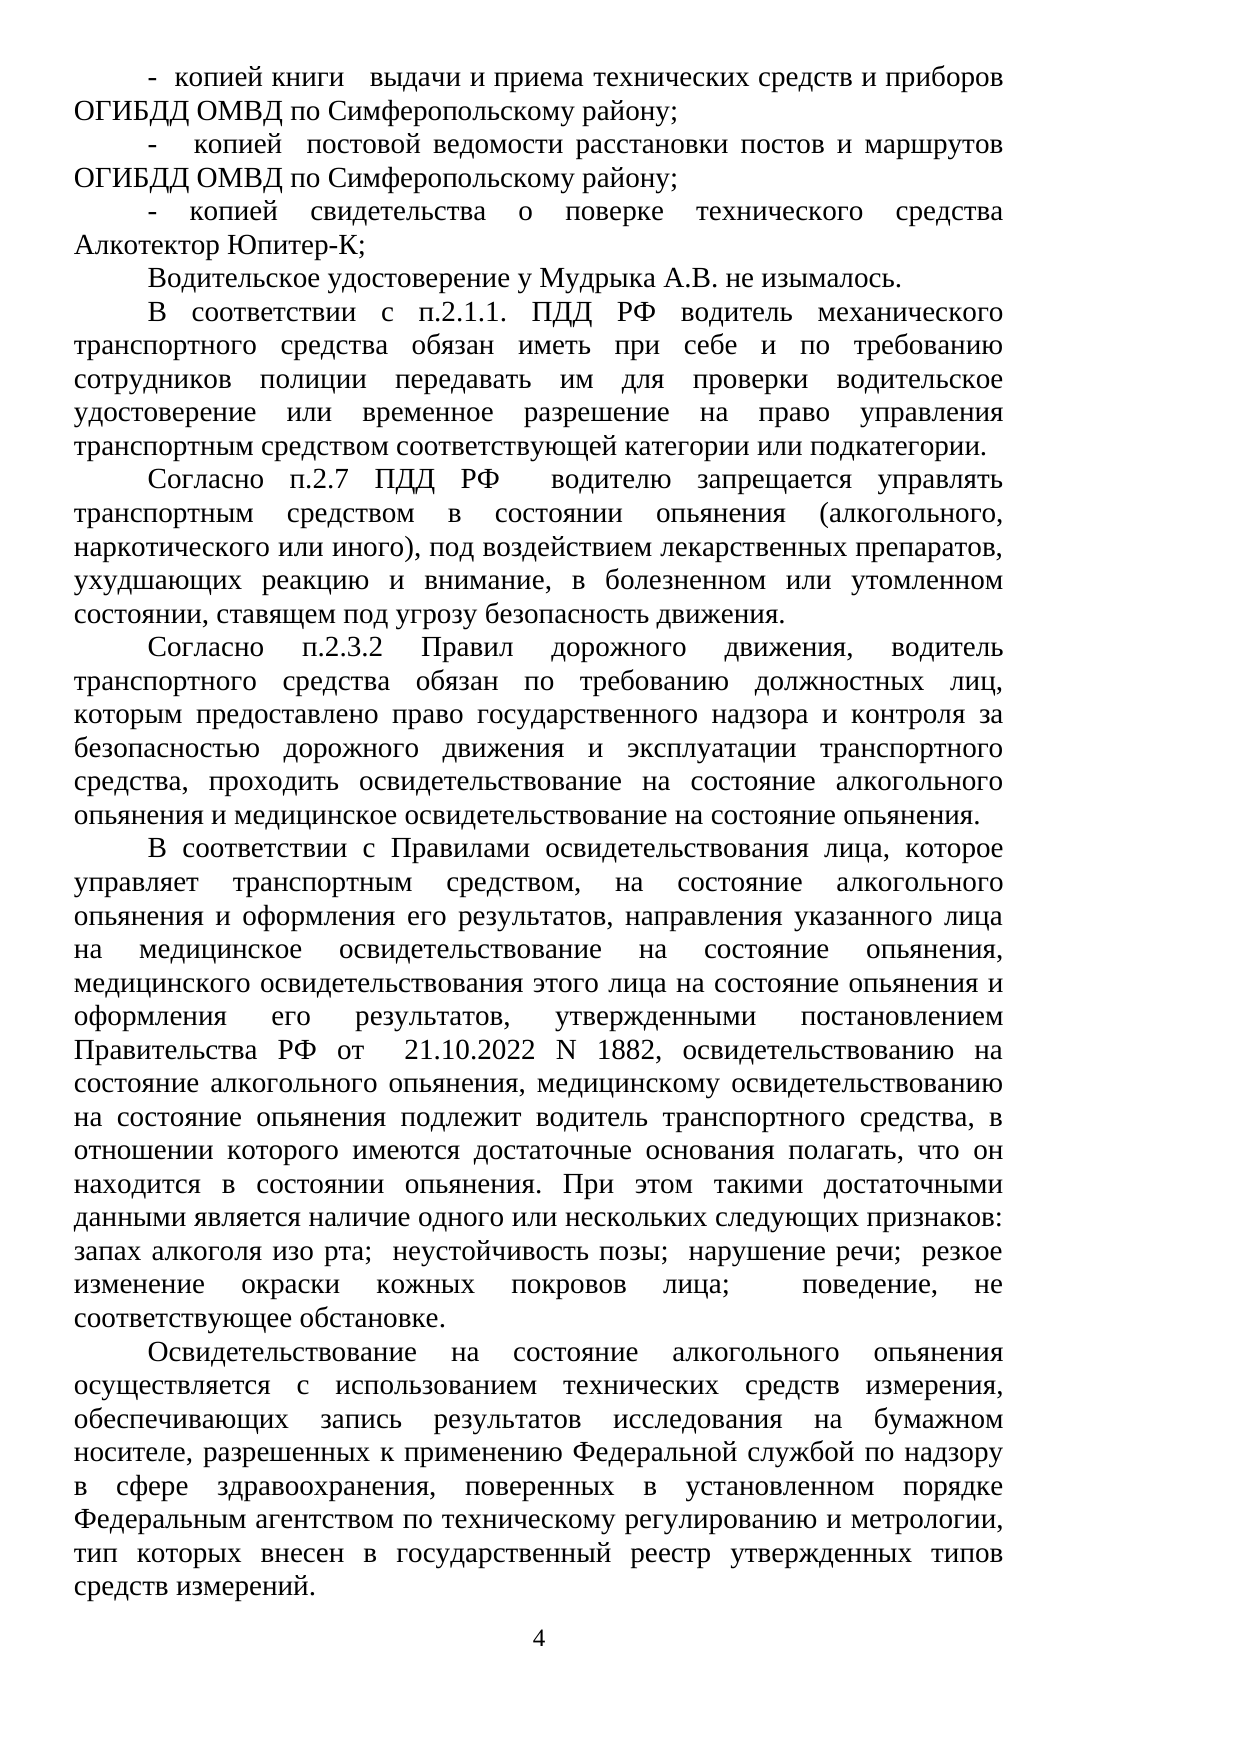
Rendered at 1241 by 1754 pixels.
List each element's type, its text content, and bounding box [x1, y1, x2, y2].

text Согласно п.2.7 ПДД РФ водителю запрещается управлять транспортным средством в состоянии опьянения (алкогольного, наркотического или иного), под воздействием лекарственных препаратов, ухудшающих реакцию и внимание, в болезненном или утомленном состоянии, ставящем под угрозу безопасность движения. [74, 462, 1004, 629]
text Освидетельствование на состояние алкогольного опьянения осуществляется с использованием технических средств измерения, обеспечивающих запись результатов исследования на бумажном носителе, разрешенных к применению Федеральной службой по надзору в сфере здравоохранения, поверенных в установленном порядке Федеральным агентством по техническому регулированию и метрологии, тип которых внесен в государственный реестр утвержденных типов средств измерений. [74, 1334, 1004, 1602]
text В соответствии с п.2.1.1. ПДД РФ водитель механического транспортного средства обязан иметь при себе и по требованию сотрудников полиции передавать им для проверки водительское удостоверение или временное разрешение на право управления транспортным средством соответствующей категории или подкатегории. [74, 294, 1004, 462]
text Водительское удостоверение у Мудрыка А.В. не изымалось. [74, 260, 1004, 294]
text - копией свидетельства о поверке технического средства Алкотектор Юпитер-К; [74, 193, 1004, 260]
text - копией постовой ведомости расстановки постов и маршрутов ОГИБДД ОМВД по Симферопольскому району; [74, 126, 1004, 193]
text Согласно п.2.3.2 Правил дорожного движения, водитель транспортного средства обязан по требованию должностных лиц, которым предоставлено право государственного надзора и контроля за безопасностью дорожного движения и эксплуатации транспортного средства, проходить освидетельствование на состояние алкогольного опьянения и медицинское освидетельствование на состояние опьянения. [74, 629, 1004, 831]
text В соответствии с Правилами освидетельствования лица, которое управляет транспортным средством, на состояние алкогольного опьянения и оформления его результатов, направления указанного лица на медицинское освидетельствование на состояние опьянения, медицинского освидетельствования этого лица на состояние опьянения и оформления его результатов, утвержденными постановлением Правительства РФ от 21.10.2022 N 1882, освидетельствованию на состояние алкогольного опьянения, медицинскому освидетельствованию на состояние опьянения подлежит водитель транспортного средства, в отношении которого имеются достаточные основания полагать, что он находится в состоянии опьянения. При этом такими достаточными данными является наличие одного или нескольких следующих признаков: запах алкоголя изо рта; неустойчивость позы; нарушение речи; резкое изменение окраски кожных покровов лица; поведение, не соответствующее обстановке. [74, 831, 1004, 1334]
text - копией книги выдачи и приема технических средств и приборов ОГИБДД ОМВД по Симферопольскому району; [74, 59, 1004, 126]
